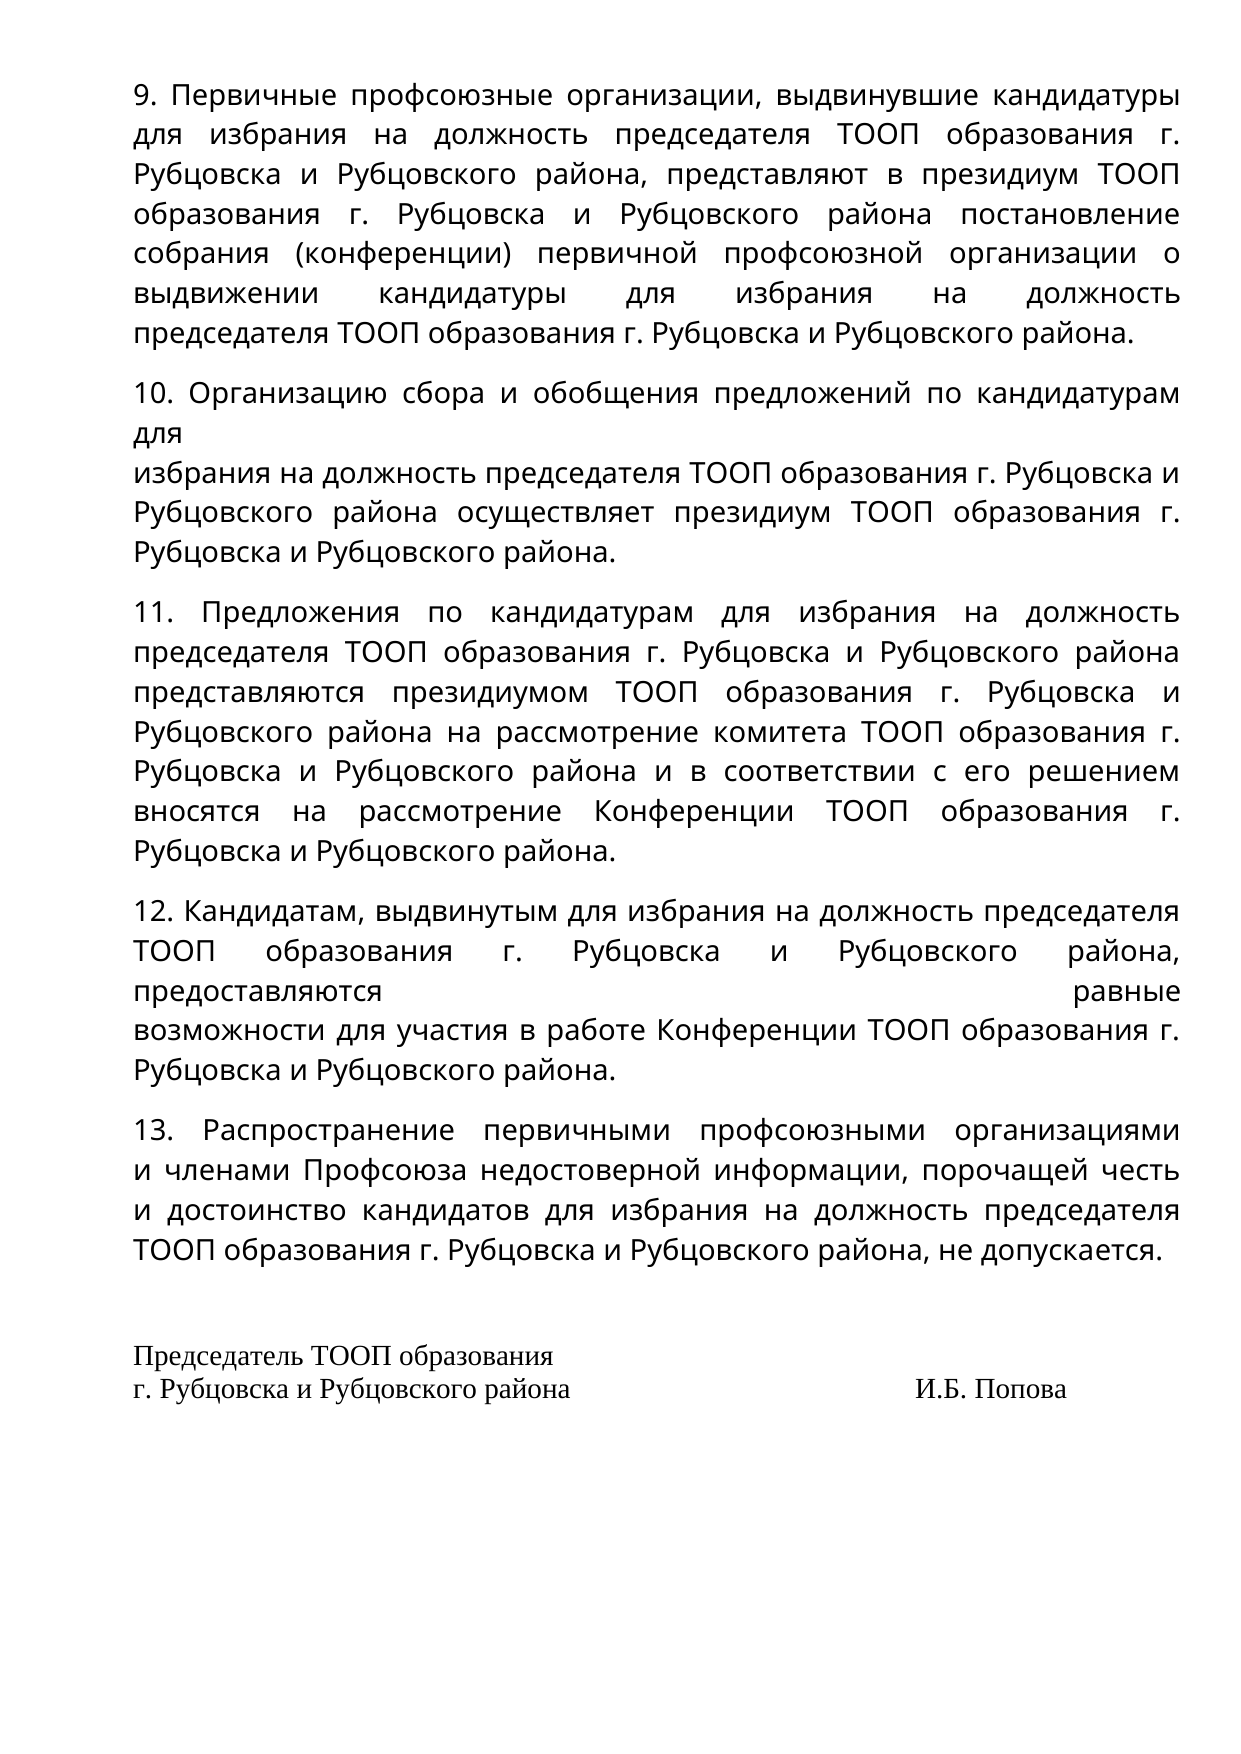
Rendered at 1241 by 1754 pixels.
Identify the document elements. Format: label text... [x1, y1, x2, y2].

text 11. Предложения по кандидатурам для избрания на должность председателя ТООП образования г. Рубцовска и Рубцовского района представляются президиумом ТООП образования г. Рубцовска и Рубцовского района на рассмотрение комитета ТООП образования г. Рубцовска и Рубцовского района и в соответствии с его решением вносятся на рассмотрение Конференции ТООП образования г. Рубцовска и Рубцовского района. [133, 592, 1181, 869]
text 9. Первичные профсоюзные организации, выдвинувшие кандидатуры для избрания на должность председателя ТООП образования г. Рубцовска и Рубцовского района, представляют в президиум ТООП образования г. Рубцовска и Рубцовского района постановление собрания (конференции) первичной профсоюзной организации о выдвижении кандидатуры для избрания на должность председателя ТООП образования г. Рубцовска и Рубцовского района. [133, 74, 1181, 352]
text 13. Распространение первичными профсоюзными организациями и членами Профсоюза недостоверной информации, порочащей честь и достоинство кандидатов для избрания на должность председателя ТООП образования г. Рубцовска и Рубцовского района, не допускается. [133, 1110, 1181, 1268]
text 10. Организацию сбора и обобщения предложений по кандидатурам для избрания на должность председателя ТООП образования г. Рубцовска и Рубцовского района осуществляет президиум ТООП образования г. Рубцовска и Рубцовского района. [133, 372, 1181, 571]
text 12. Кандидатам, выдвинутым для избрания на должность председателя ТООП образования г. Рубцовска и Рубцовского района, предоставляются равные возможности для участия в работе Конференции ТООП образования г. Рубцовска и Рубцовского района. [133, 890, 1181, 1089]
text Председатель ТООП образования г. Рубцовска и Рубцовского района И.Б. Попова [133, 1338, 1152, 1405]
